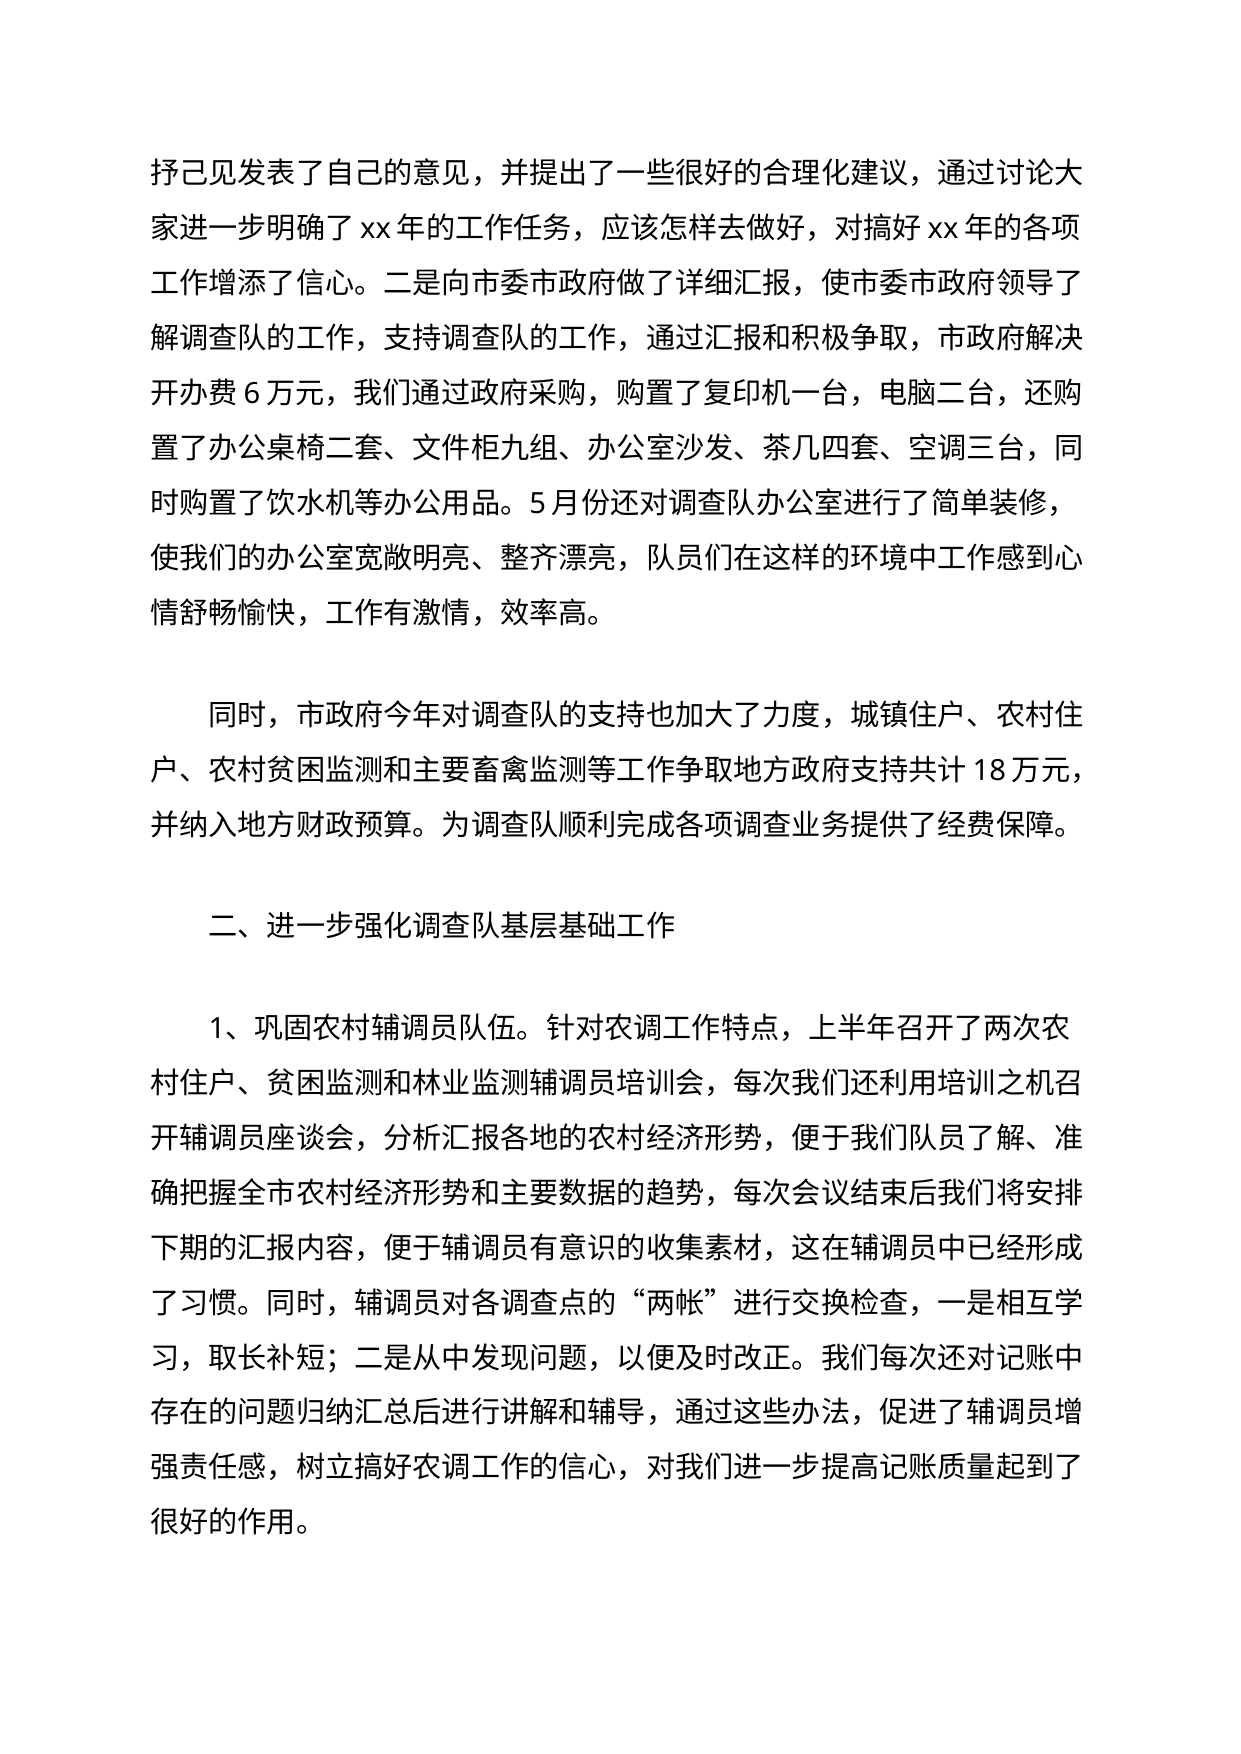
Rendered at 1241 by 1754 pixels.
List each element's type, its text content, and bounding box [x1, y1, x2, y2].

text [150, 150, 1090, 632]
text 1、巩固农村辅调员队伍。针对农调工作特点，上半年召开了两次农村住户、贫困监测和林业监测辅调员培训会，每次我们还利用培训之机召开辅调员座谈会，分析汇报各地的农村经济形势，便于我们队员了解、准确把握全市农村经济形势和主要数据的趋势，每次会议结束后我们将安排下期的汇报内容，便于辅调员有意识的收集素材，这在辅调员中已经形成了习惯。同时，辅调员对各调查点的“两帐”进行交换检查，一是相互学习，取长补短；二是从中发现问题，以便及时改正。我们每次还对记账中存在的问题归纳汇总后进行讲解和辅导，通过这些办法，促进了辅调员增强责任感，树立搞好农调工作的信心，对我们进一步提高记账质量起到了很好的作用。 [150, 1005, 1090, 1541]
text 二、进一步强化调查队基层基础工作 [150, 903, 1090, 945]
text 同时，市政府今年对调查队的支持也加大了力度，城镇住户、农村住户、农村贫困监测和主要畜禽监测等工作争取地方政府支持共计18万元，并纳入地方财政预算。为调查队顺利完成各项调查业务提供了经费保障。 [150, 691, 1090, 843]
